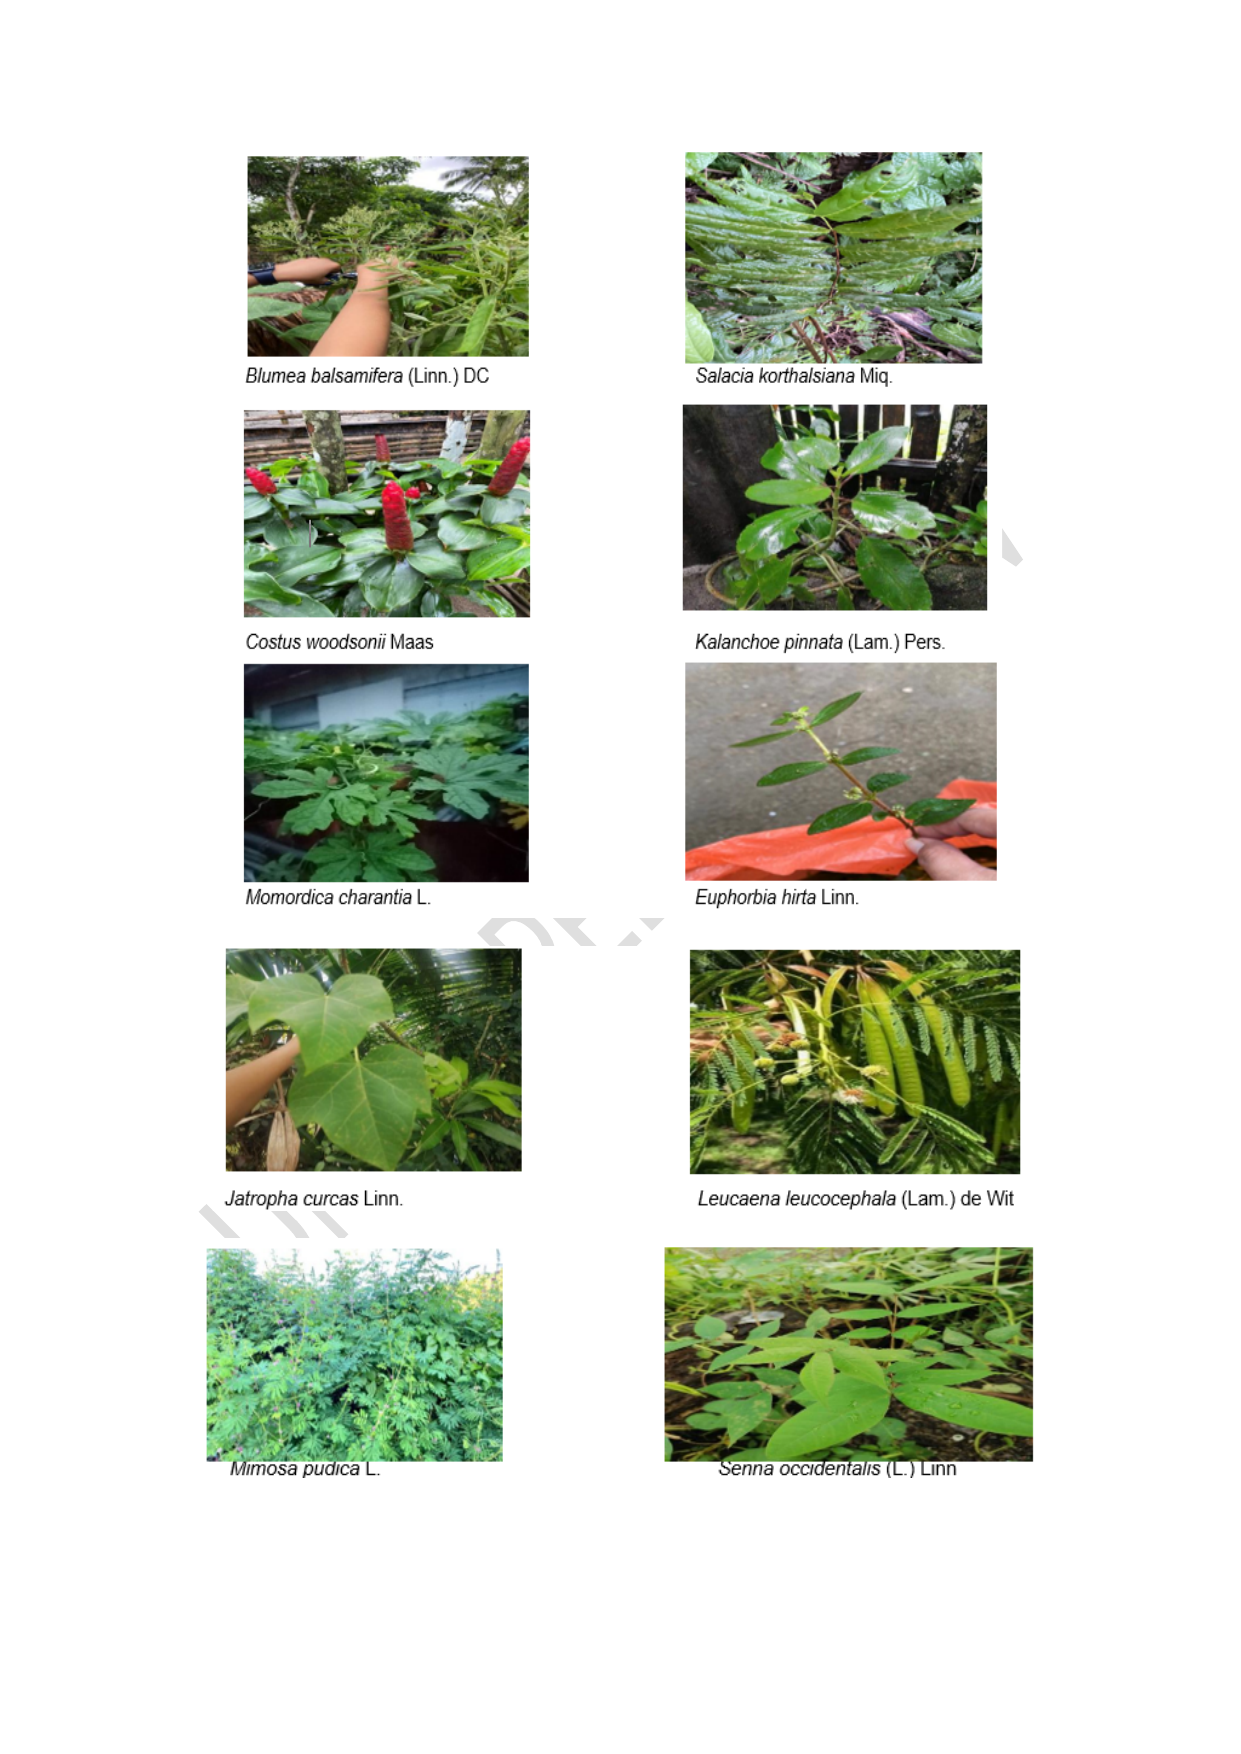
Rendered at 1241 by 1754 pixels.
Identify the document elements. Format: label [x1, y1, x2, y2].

picture [238, 151, 1003, 918]
picture [212, 946, 1028, 1211]
picture [195, 1238, 1045, 1478]
